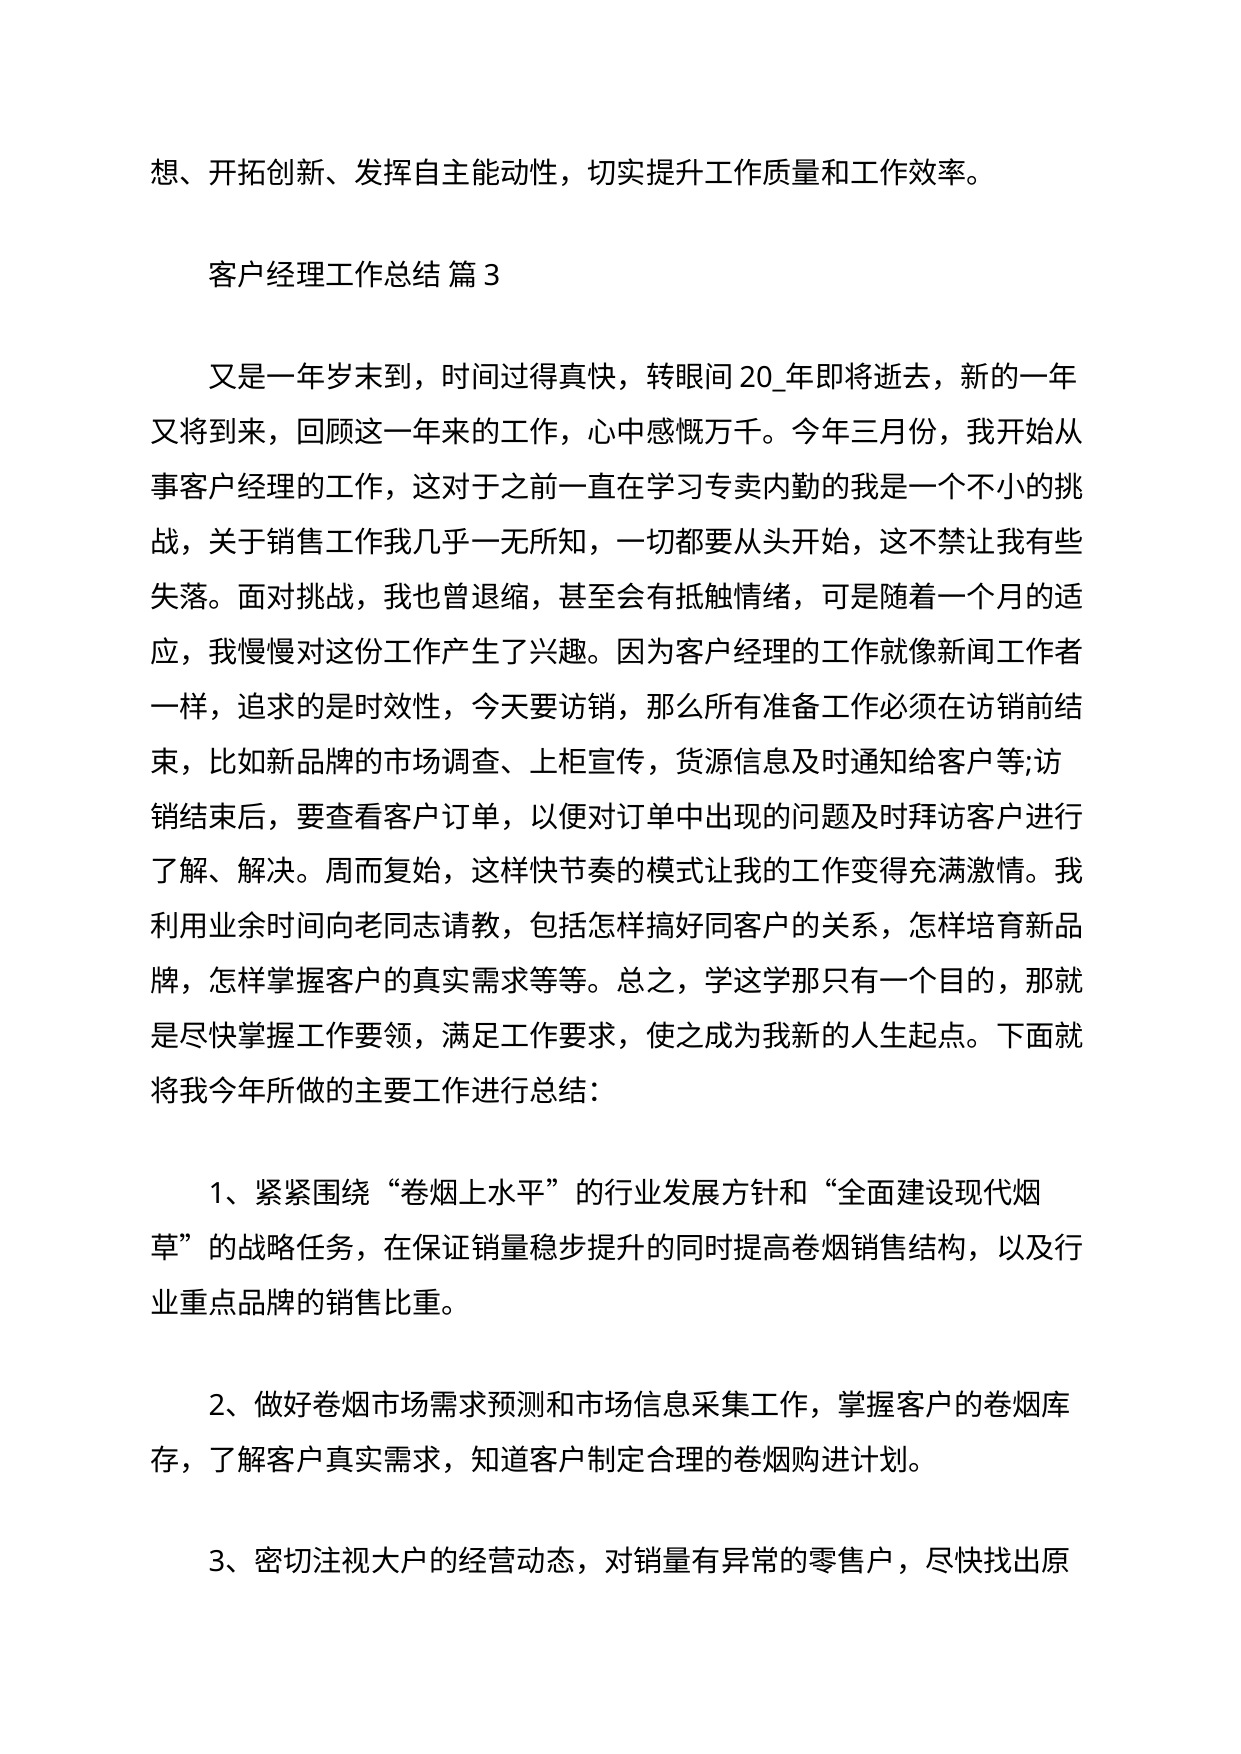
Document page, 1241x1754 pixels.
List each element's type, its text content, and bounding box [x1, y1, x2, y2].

text 客户经理工作总结 篇3 [150, 252, 1090, 294]
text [150, 150, 1090, 192]
text 1、紧紧围绕“卷烟上水平”的行业发展方针和“全面建设现代烟草”的战略任务，在保证销量稳步提升的同时提高卷烟销售结构，以及行业重点品牌的销售比重。 [150, 1169, 1090, 1322]
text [150, 1538, 1090, 1580]
text 又是一年岁末到，时间过得真快，转眼间20_年即将逝去，新的一年又将到来，回顾这一年来的工作，心中感慨万千。今年三月份，我开始从事客户经理的工作，这对于之前一直在学习专卖内勤的我是一个不小的挑战，关于销售工作我几乎一无所知，一切都要从头开始，这不禁让我有些失落。面对挑战，我也曾退缩，甚至会有抵触情绪，可是随着一个月的适应，我慢慢对这份工作产生了兴趣。因为客户经理的工作就像新闻工作者一样，追求的是时效性，今天要访销，那么所有准备工作必须在访销前结束，比如新品牌的市场调查、上柜宣传，货源信息及时通知给客户等;访销结束后，要查看客户订单，以便对订单中出现的问题及时拜访客户进行了解、解决。周而复始，这样快节奏的模式让我的工作变得充满激情。我利用业余时间向老同志请教，包括怎样搞好同客户的关系，怎样培育新品牌，怎样掌握客户的真实需求等等。总之，学这学那只有一个目的，那就是尽快掌握工作要领，满足工作要求，使之成为我新的人生起点。下面就将我今年所做的主要工作进行总结： [150, 354, 1090, 1110]
text 2、做好卷烟市场需求预测和市场信息采集工作，掌握客户的卷烟库存，了解客户真实需求，知道客户制定合理的卷烟购进计划。 [150, 1381, 1090, 1478]
